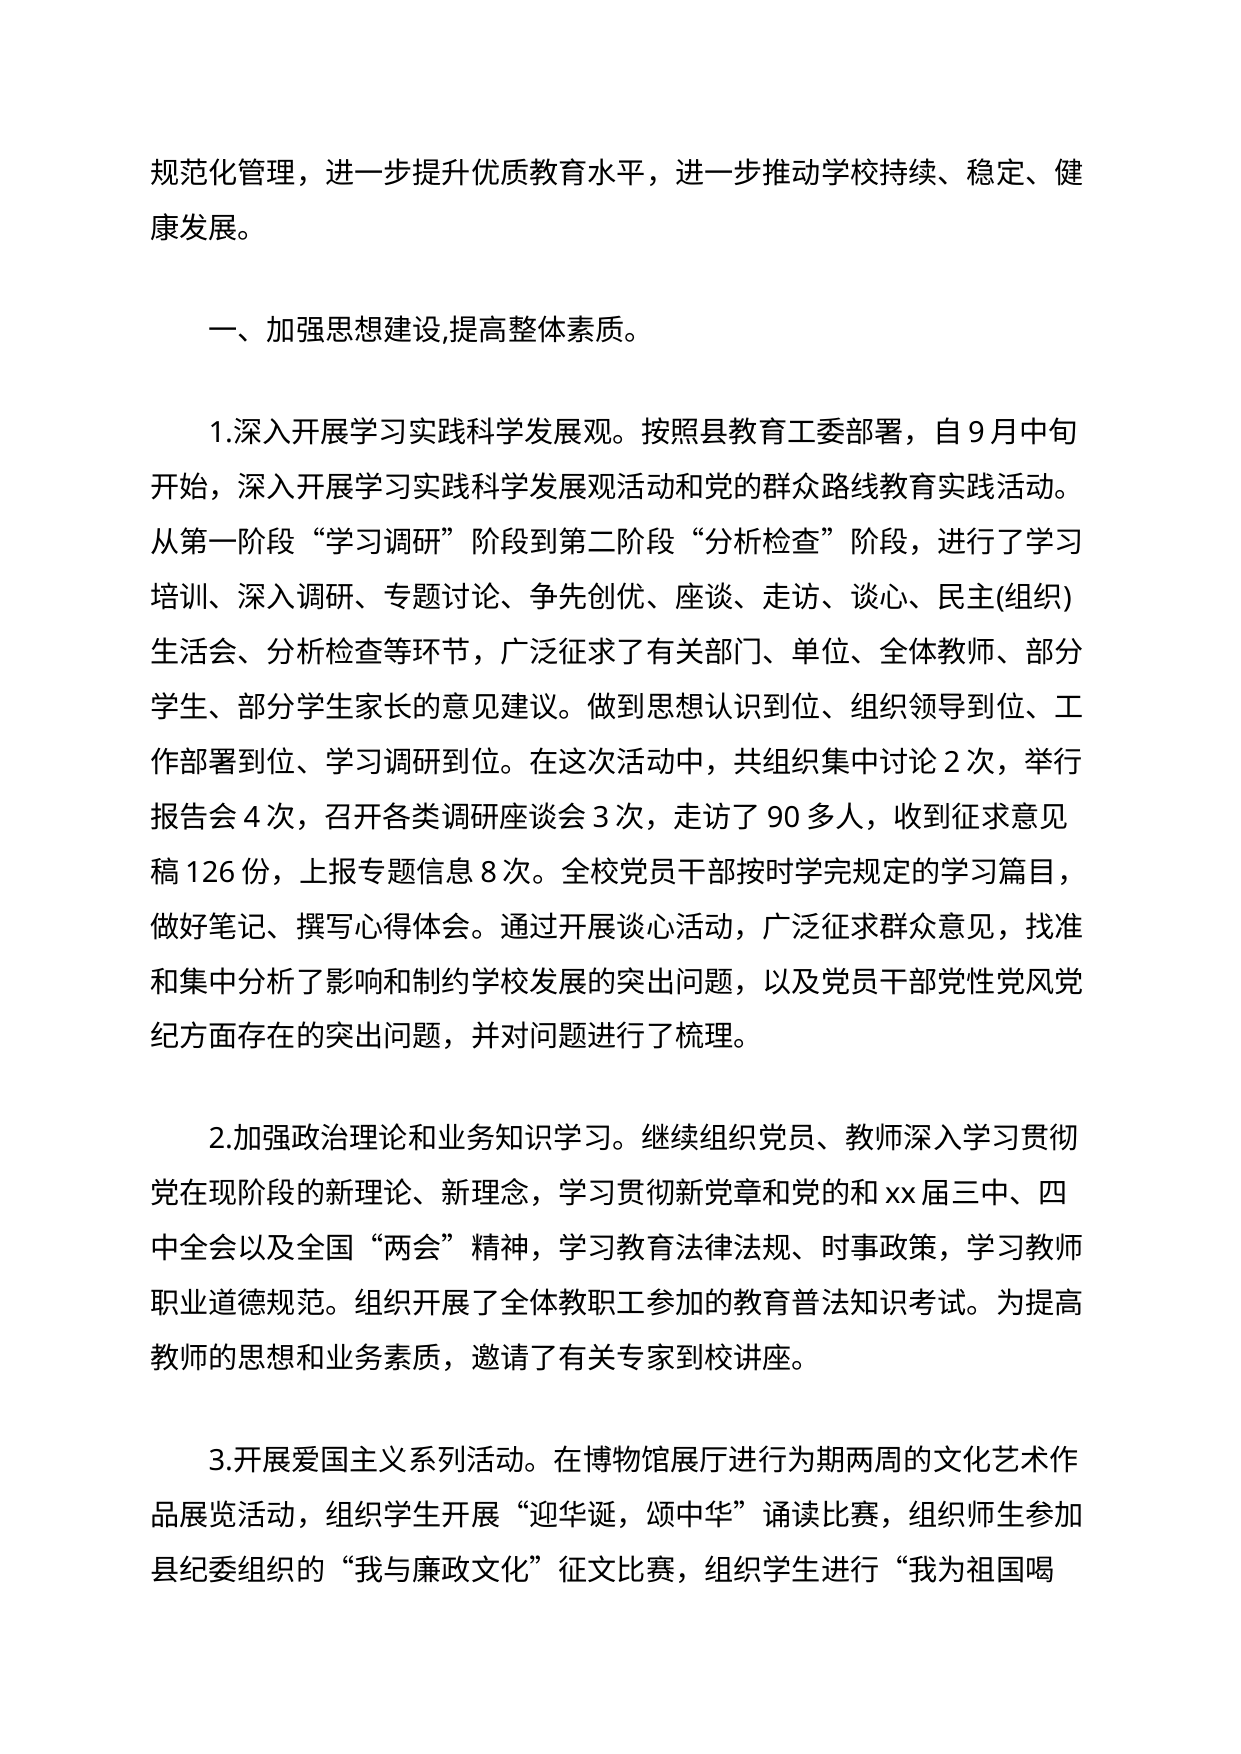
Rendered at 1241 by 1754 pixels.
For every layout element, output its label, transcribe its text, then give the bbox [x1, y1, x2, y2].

text 1.深入开展学习实践科学发展观。按照县教育工委部署，自9月中旬开始，深入开展学习实践科学发展观活动和党的群众路线教育实践活动。从第一阶段“学习调研”阶段到第二阶段“分析检查”阶段，进行了学习培训、深入调研、专题讨论、争先创优、座谈、走访、谈心、民主(组织)生活会、分析检查等环节，广泛征求了有关部门、单位、全体教师、部分学生、部分学生家长的意见建议。做到思想认识到位、组织领导到位、工作部署到位、学习调研到位。在这次活动中，共组织集中讨论2次，举行报告会4次，召开各类调研座谈会3次，走访了90多人，收到征求意见稿126份，上报专题信息8次。全校党员干部按时学完规定的学习篇目，做好笔记、撰写心得体会。通过开展谈心活动，广泛征求群众意见，找准和集中分析了影响和制约学校发展的突出问题，以及党员干部党性党风党纪方面存在的突出问题，并对问题进行了梳理。 [150, 409, 1090, 1055]
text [150, 1436, 1090, 1588]
text 2.加强政治理论和业务知识学习。继续组织党员、教师深入学习贯彻党在现阶段的新理论、新理念，学习贯彻新党章和党的和xx届三中、四中全会以及全国“两会”精神，学习教育法律法规、时事政策，学习教师职业道德规范。组织开展了全体教职工参加的教育普法知识考试。为提高教师的思想和业务素质，邀请了有关专家到校讲座。 [150, 1115, 1090, 1377]
text 一、加强思想建设,提高整体素质。 [150, 307, 1090, 349]
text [150, 150, 1090, 247]
